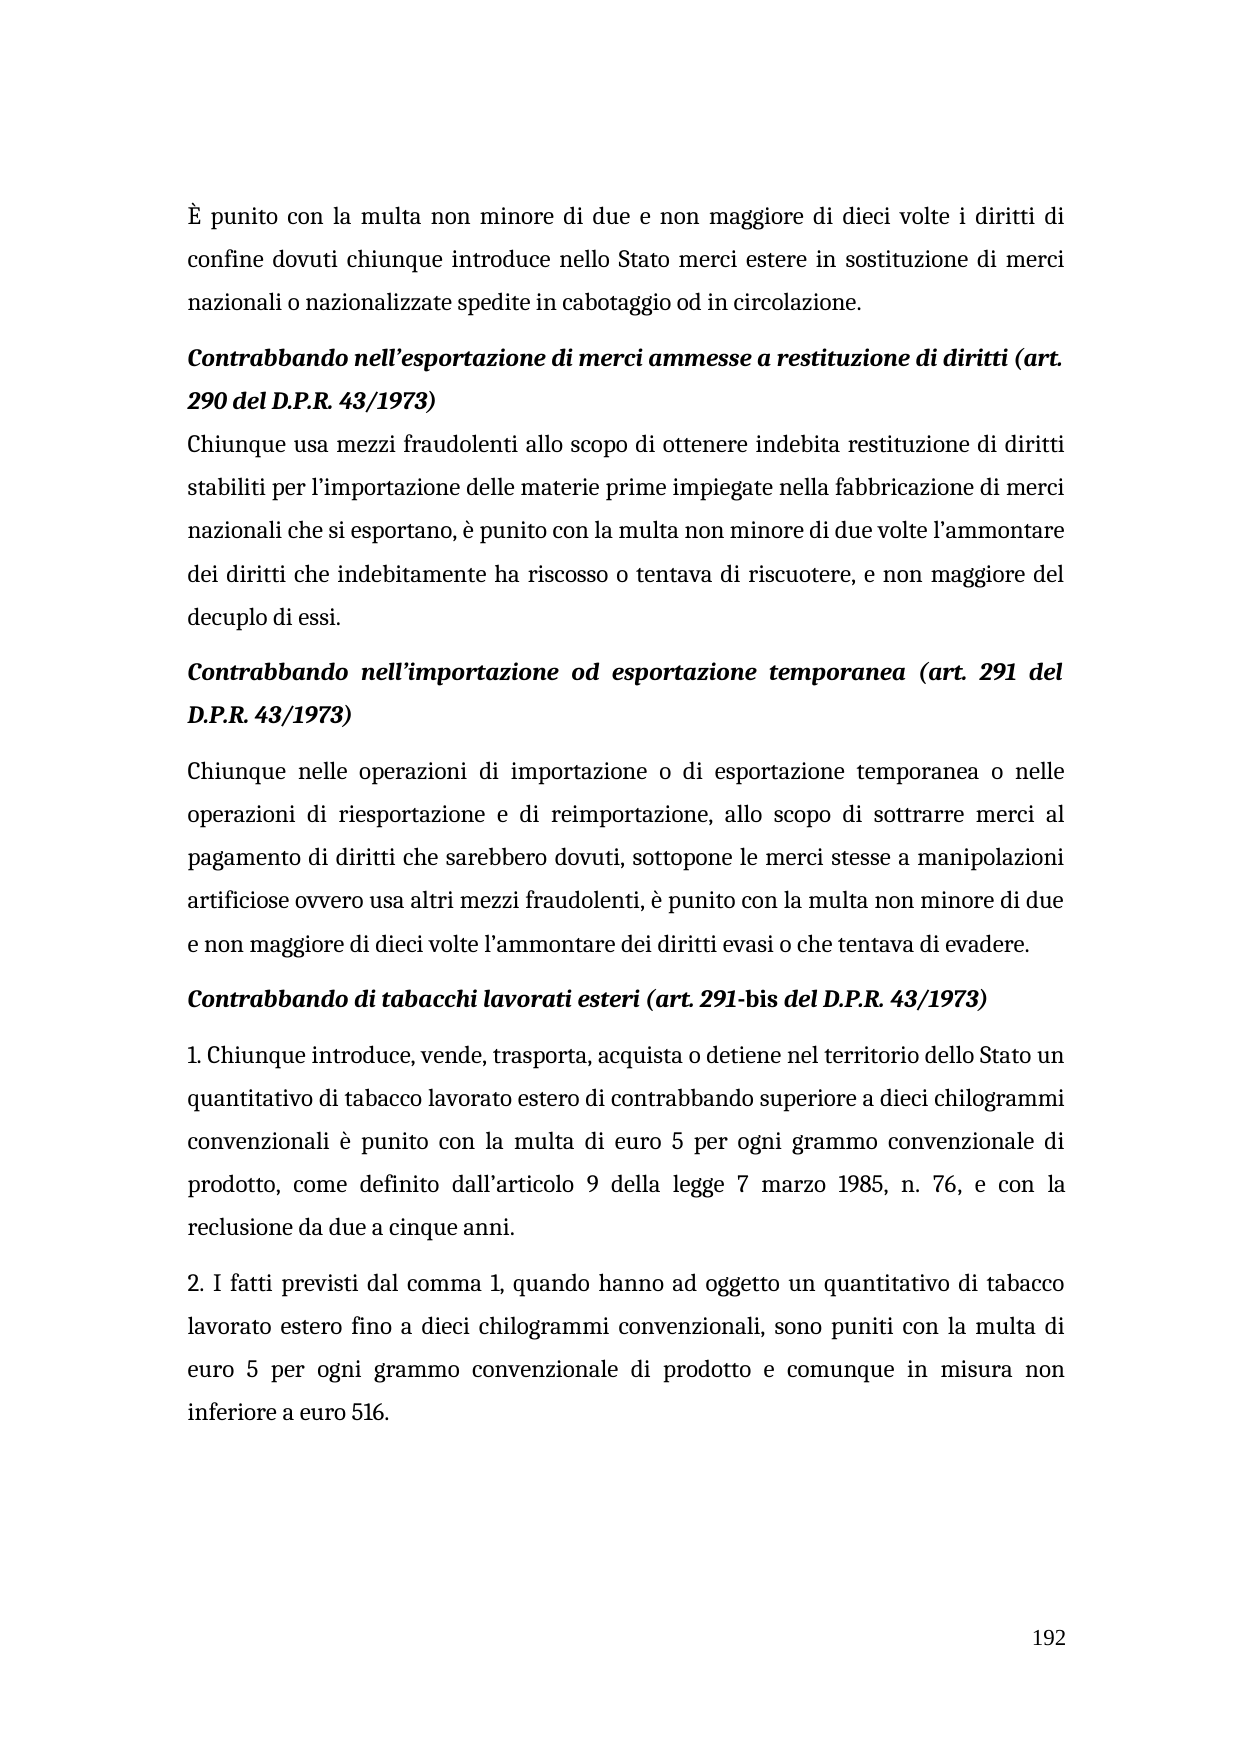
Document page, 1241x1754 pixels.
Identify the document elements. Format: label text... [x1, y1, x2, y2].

text È punito con la multa non minore di due e non maggiore di dieci volte i diritti di confine dovuti chiunque introduce nello Stato merci estere in sostituzione di merci nazionali o nazionalizzate spedite in cabotaggio od in circolazione. [187, 202, 1066, 317]
text 2. I fatti previsti dal comma 1, quando hanno ad oggetto un quantitativo di tabacco lavorato estero fino a dieci chilogrammi convenzionali, sono puniti con la multa di euro 5 per ogni grammo convenzionale di prodotto e comunque in misura non inferiore a euro 516. [187, 1269, 1066, 1427]
text 1. Chiunque introduce, vende, trasporta, acquista o detiene nel territorio dello Stato un quantitativo di tabacco lavorato estero di contrabbando superiore a dieci chilogrammi convenzionali è punito con la multa di euro 5 per ogni grammo convenzionale di prodotto, come definito dall’articolo 9 della legge 7 marzo 1985, n. 76, e con la reclusione da due a cinque anni. [187, 1041, 1066, 1242]
text Contrabbando nell’esportazione di merci ammesse a restituzione di diritti (art. 290 del D.P.R. 43/1973) Chiunque usa mezzi fraudolenti allo scopo di ottenere indebita restituzione di diritti stabiliti per l’importazione delle materie prime impiegate nella fabbricazione di merci nazionali che si esportano, è punito con la multa non minore di due volte l’ammontare dei diritti che indebitamente ha riscosso o tentava di riscuotere, e non maggiore del decuplo di essi. [187, 344, 1066, 631]
text Contrabbando nell’importazione od esportazione temporanea (art. 291 del D.P.R. 43/1973) [187, 658, 1066, 730]
text Contrabbando di tabacchi lavorati esteri (art. 291-bis del D.P.R. 43/1973) [187, 985, 1066, 1014]
text Chiunque nelle operazioni di importazione o di esportazione temporanea o nelle operazioni di riesportazione e di reimportazione, allo scopo di sottrarre merci al pagamento di diritti che sarebbero dovuti, sottopone le merci stesse a manipolazioni artificiose ovvero usa altri mezzi fraudolenti, è punito con la multa non minore di due e non maggiore di dieci volte l’ammontare dei diritti evasi o che tentava di evadere. [187, 757, 1066, 958]
